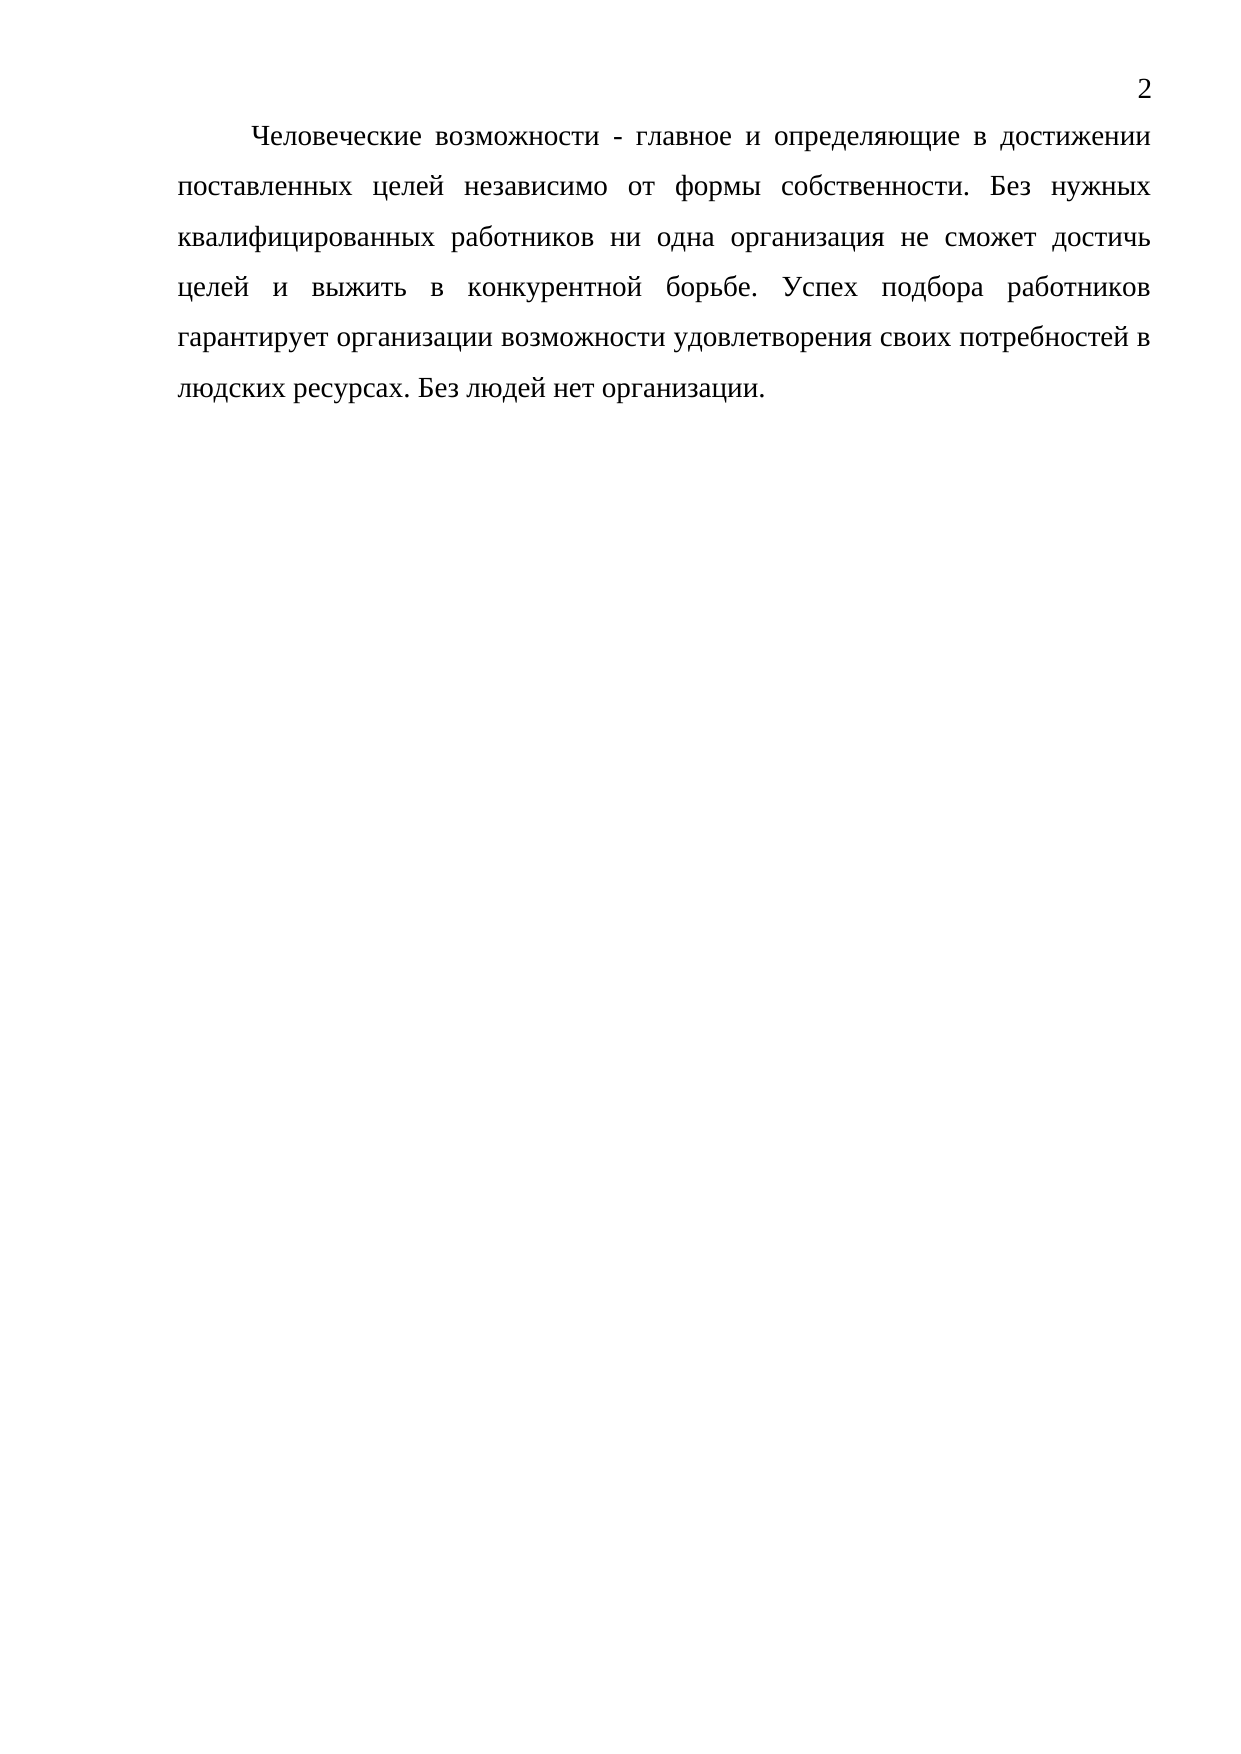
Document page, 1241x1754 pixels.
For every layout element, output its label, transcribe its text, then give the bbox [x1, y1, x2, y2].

text Человеческие возможности - главное и определяющие в достижении поставленных целей независимо от формы собственности. Без нужных квалифицированных работников ни одна организация не сможет достичь целей и выжить в конкурентной борьбе. Успех подбора работников гарантирует организации возможности удовлетворения своих потребностей в людских ресурсах. Без людей нет организации. [177, 118, 1152, 403]
